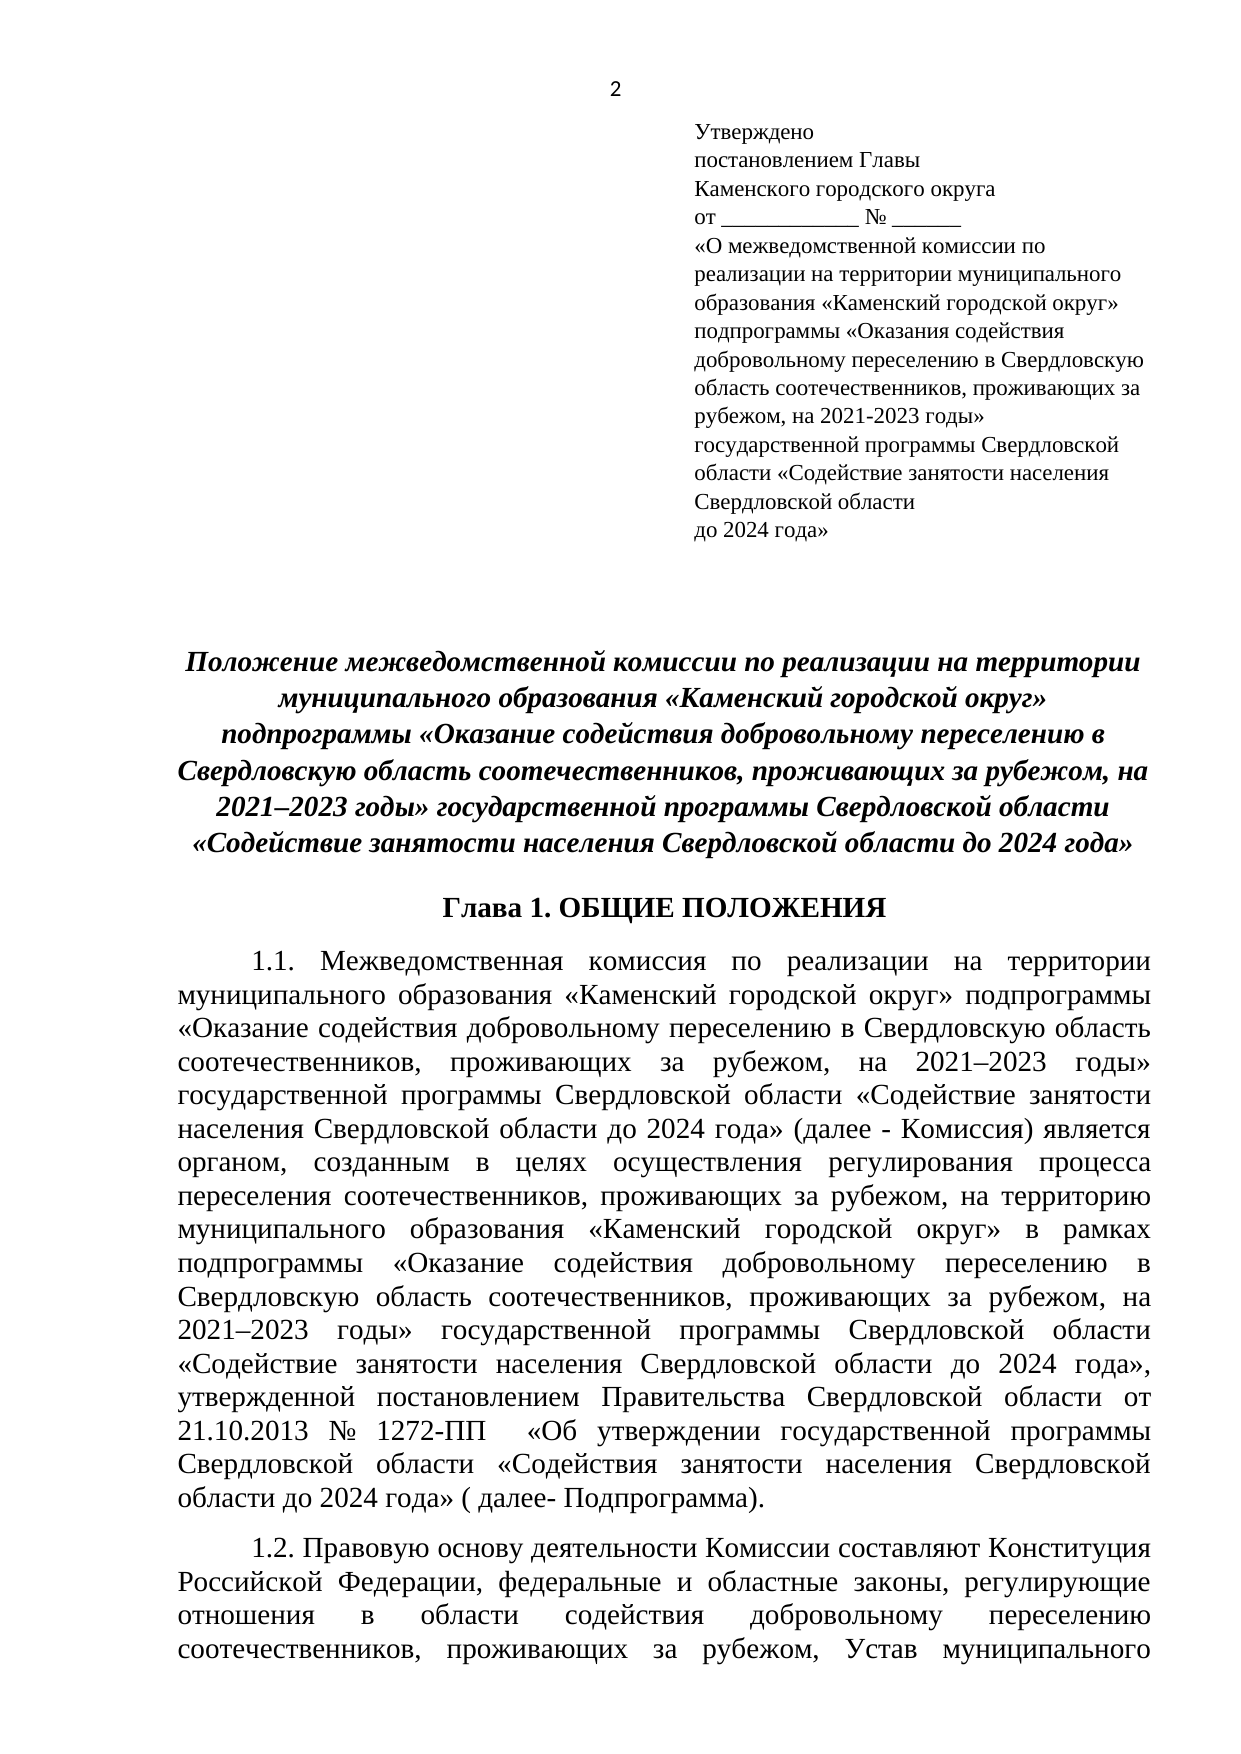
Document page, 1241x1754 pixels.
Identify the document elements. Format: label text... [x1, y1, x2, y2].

text Положение межведомственной комиссии по реализации на территории муниципального образования «Каменский городской округ» подпрограммы «Оказание содействия добровольному переселению в Свердловскую область соотечественников, проживающих за рубежом, на 2021–2023 годы» государственной программы Свердловской области «Содействие занятости населения Свердловской области до 2024 года» [177, 644, 1152, 859]
text 1.1. Межведомственная комиссия по реализации на территории муниципального образования «Каменский городской округ» подпрограммы «Оказание содействия добровольному переселению в Свердловскую область соотечественников, проживающих за рубежом, на 2021–2023 годы» государственной программы Свердловской области «Содействие занятости населения Свердловской области до 2024 года» (далее - Комиссия) является органом, созданным в целях осуществления регулирования процесса переселения соотечественников, проживающих за рубежом, на территорию муниципального образования «Каменский городской округ» в рамках подпрограммы «Оказание содействия добровольному переселению в Свердловскую область соотечественников, проживающих за рубежом, на 2021–2023 годы» государственной программы Свердловской области «Содействие занятости населения Свердловской области до 2024 года», утвержденной постановлением Правительства Свердловской области от 21.10.2013 № 1272-ПП «Об утверждении государственной программы Свердловской области «Содействия занятости населения Свердловской области до 2024 года» ( далее- Подпрограмма). [177, 943, 1152, 1513]
text от ____________ № ______ [694, 203, 1152, 230]
text до 2024 года» [694, 516, 1152, 543]
text Каменского городского округа [694, 175, 1152, 201]
text Глава 1. ОБЩИЕ ПОЛОЖЕНИЯ [177, 890, 1152, 924]
text Утверждено [694, 118, 1152, 144]
text «О межведомственной комиссии по реализации на территории муниципального образования «Каменский городской округ» подпрограммы «Оказания содействия добровольному переселению в Свердловскую область соотечественников, проживающих за рубежом, на 2021-2023 годы» государственной программы Свердловской области «Содействие занятости населения Свердловской области [694, 232, 1152, 514]
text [177, 1530, 1152, 1664]
text постановлением Главы [694, 147, 1152, 173]
